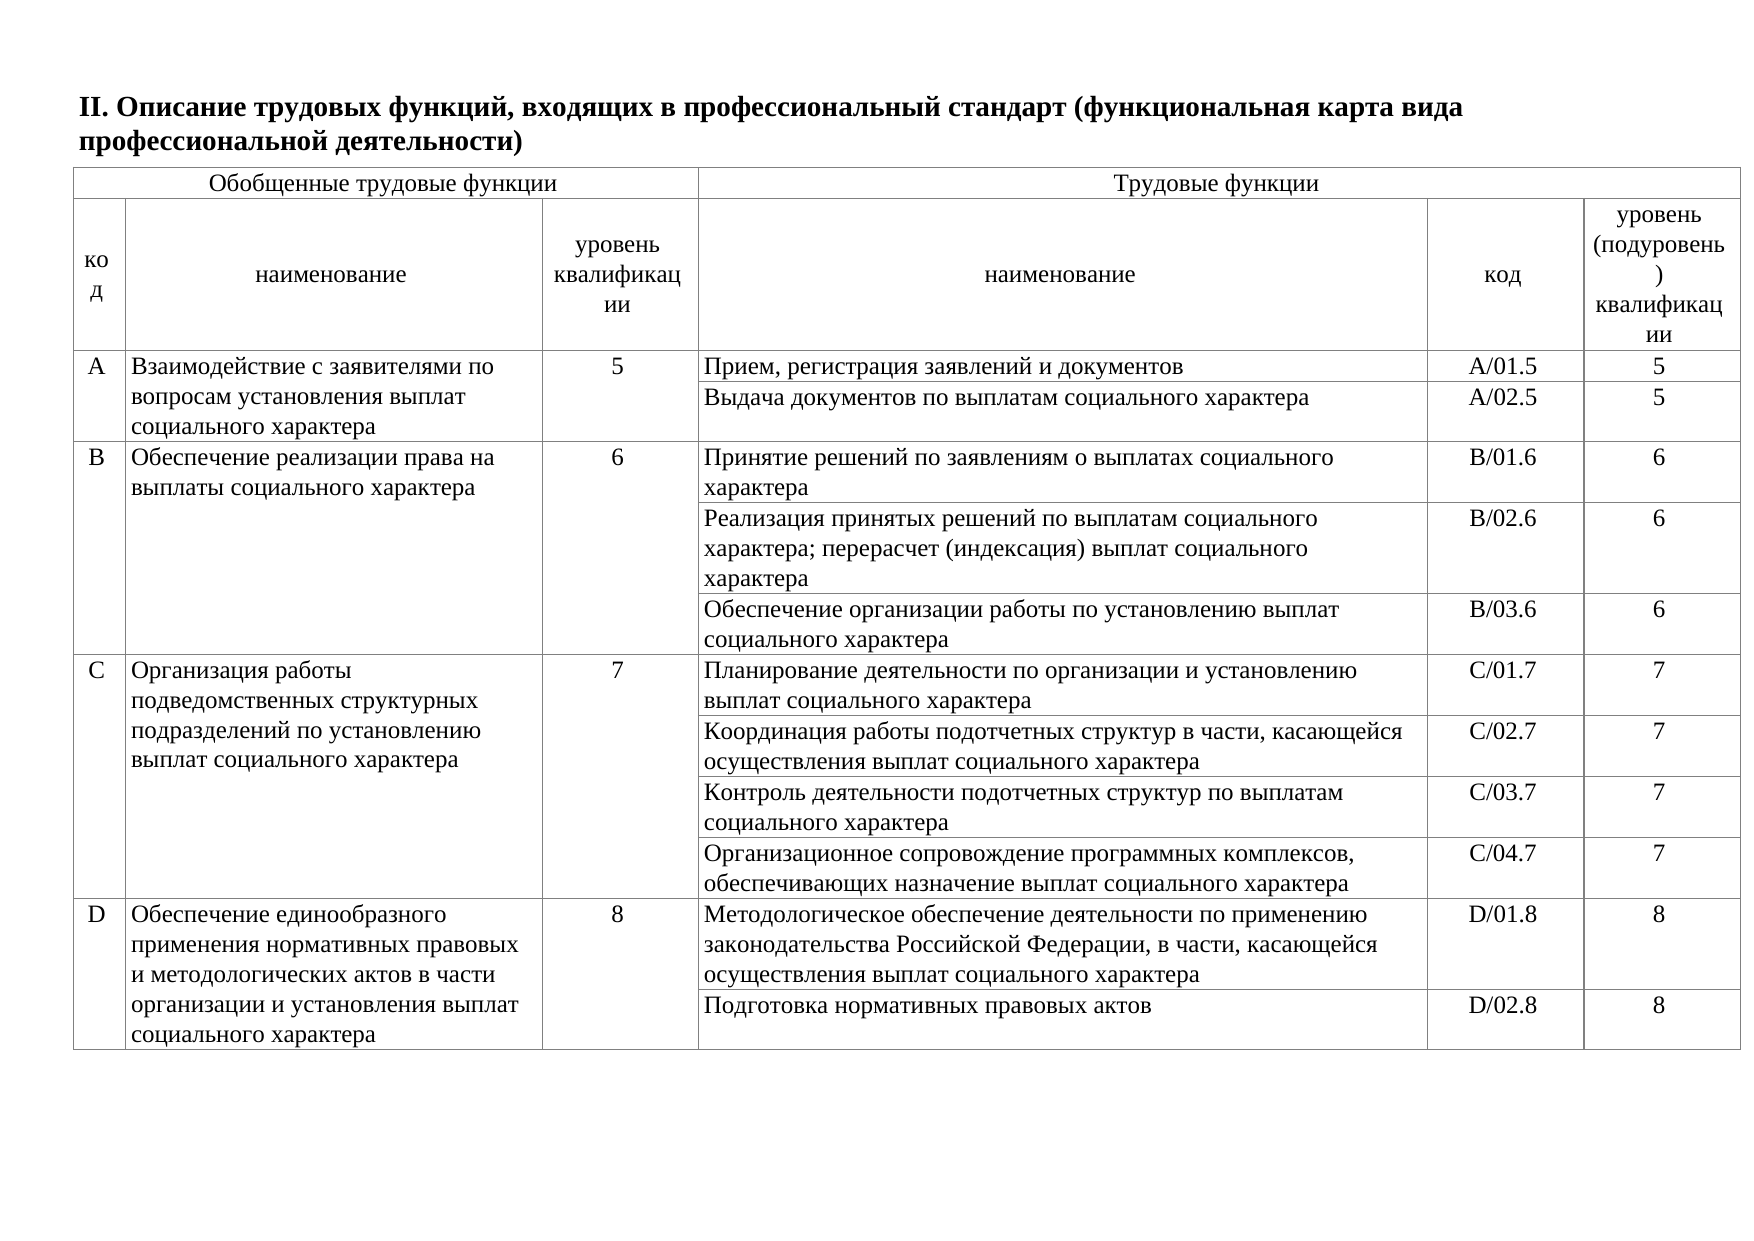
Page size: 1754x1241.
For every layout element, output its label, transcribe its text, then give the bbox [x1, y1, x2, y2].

table_cell 7 [1585, 838, 1740, 898]
table_cell B/03.6 [1428, 594, 1583, 654]
table_cell B [74, 442, 125, 654]
table_cell Контроль деятельности подотчетных структур по выплатам социального характера [699, 777, 1427, 837]
table_cell уровень (подуровень) квалификации [1585, 199, 1740, 350]
table_cell D/01.8 [1428, 899, 1583, 989]
table_cell Обеспечение организации работы по установлению выплат социального характера [699, 594, 1427, 654]
table_cell 7 [543, 655, 698, 898]
table_cell Организационное сопровождение программных комплексов, обеспечивающих назначение выплат социального характера [699, 838, 1427, 898]
table_cell 8 [1585, 899, 1740, 989]
table_header Трудовые функции [699, 168, 1740, 198]
table_cell 6 [1585, 442, 1740, 502]
table_cell A/02.5 [1428, 382, 1583, 441]
table_cell A/01.5 [1428, 351, 1583, 381]
table_cell C/03.7 [1428, 777, 1583, 837]
table_cell Организация работы подведомственных структурных подразделений по установлению выплат социального характера [126, 655, 542, 898]
table_cell 5 [543, 351, 698, 441]
table_cell наименование [699, 199, 1427, 350]
table_cell Взаимодействие с заявителями по вопросам установления выплат социального характера [126, 351, 542, 441]
table_cell уровень квалификации [543, 199, 698, 350]
table_cell B/02.6 [1428, 503, 1583, 593]
table_cell 6 [1585, 594, 1740, 654]
table_cell Планирование деятельности по организации и установлению выплат социального характера [699, 655, 1427, 715]
table_cell 7 [1585, 716, 1740, 776]
table_cell наименование [126, 199, 542, 350]
table_cell 5 [1585, 351, 1740, 381]
table_cell код [74, 199, 125, 350]
table_cell 7 [1585, 655, 1740, 715]
table_cell 6 [543, 442, 698, 654]
table_cell код [1428, 199, 1583, 350]
table_cell C/02.7 [1428, 716, 1583, 776]
table_cell 5 [1585, 382, 1740, 441]
table_cell Обеспечение реализации права на выплаты социального характера [126, 442, 542, 654]
table_header Обобщенные трудовые функции [74, 168, 698, 198]
table_cell Обеспечение единообразного применения нормативных правовых и методологических актов в части организации и установления выплат социального характера [126, 899, 542, 1048]
table_cell D/02.8 [1428, 990, 1583, 1048]
table_cell Прием, регистрация заявлений и документов [699, 351, 1427, 381]
table_cell A [74, 351, 125, 441]
table_cell Методологическое обеспечение деятельности по применению законодательства Российской Федерации, в части, касающейся осуществления выплат социального характера [699, 899, 1427, 989]
table_cell C/01.7 [1428, 655, 1583, 715]
table_cell Координация работы подотчетных структур в части, касающейся осуществления выплат социального характера [699, 716, 1427, 776]
table_cell 6 [1585, 503, 1740, 593]
table_cell 8 [543, 899, 698, 1048]
table_cell B/01.6 [1428, 442, 1583, 502]
table_cell Принятие решений по заявлениям о выплатах социального характера [699, 442, 1427, 502]
table_cell D [74, 899, 125, 1048]
table_cell C [74, 655, 125, 898]
table_cell Выдача документов по выплатам социального характера [699, 382, 1427, 441]
table_cell 7 [1585, 777, 1740, 837]
table_cell Реализация принятых решений по выплатам социального характера; перерасчет (индексация) выплат социального характера [699, 503, 1427, 593]
table_cell Подготовка нормативных правовых актов [699, 990, 1427, 1048]
table_cell C/04.7 [1428, 838, 1583, 898]
table_cell 8 [1585, 990, 1740, 1048]
subtitle II. Описание трудовых функций, входящих в профессиональный стандарт (функциональная карта вида профессиональной деятельности) [79, 89, 1694, 156]
